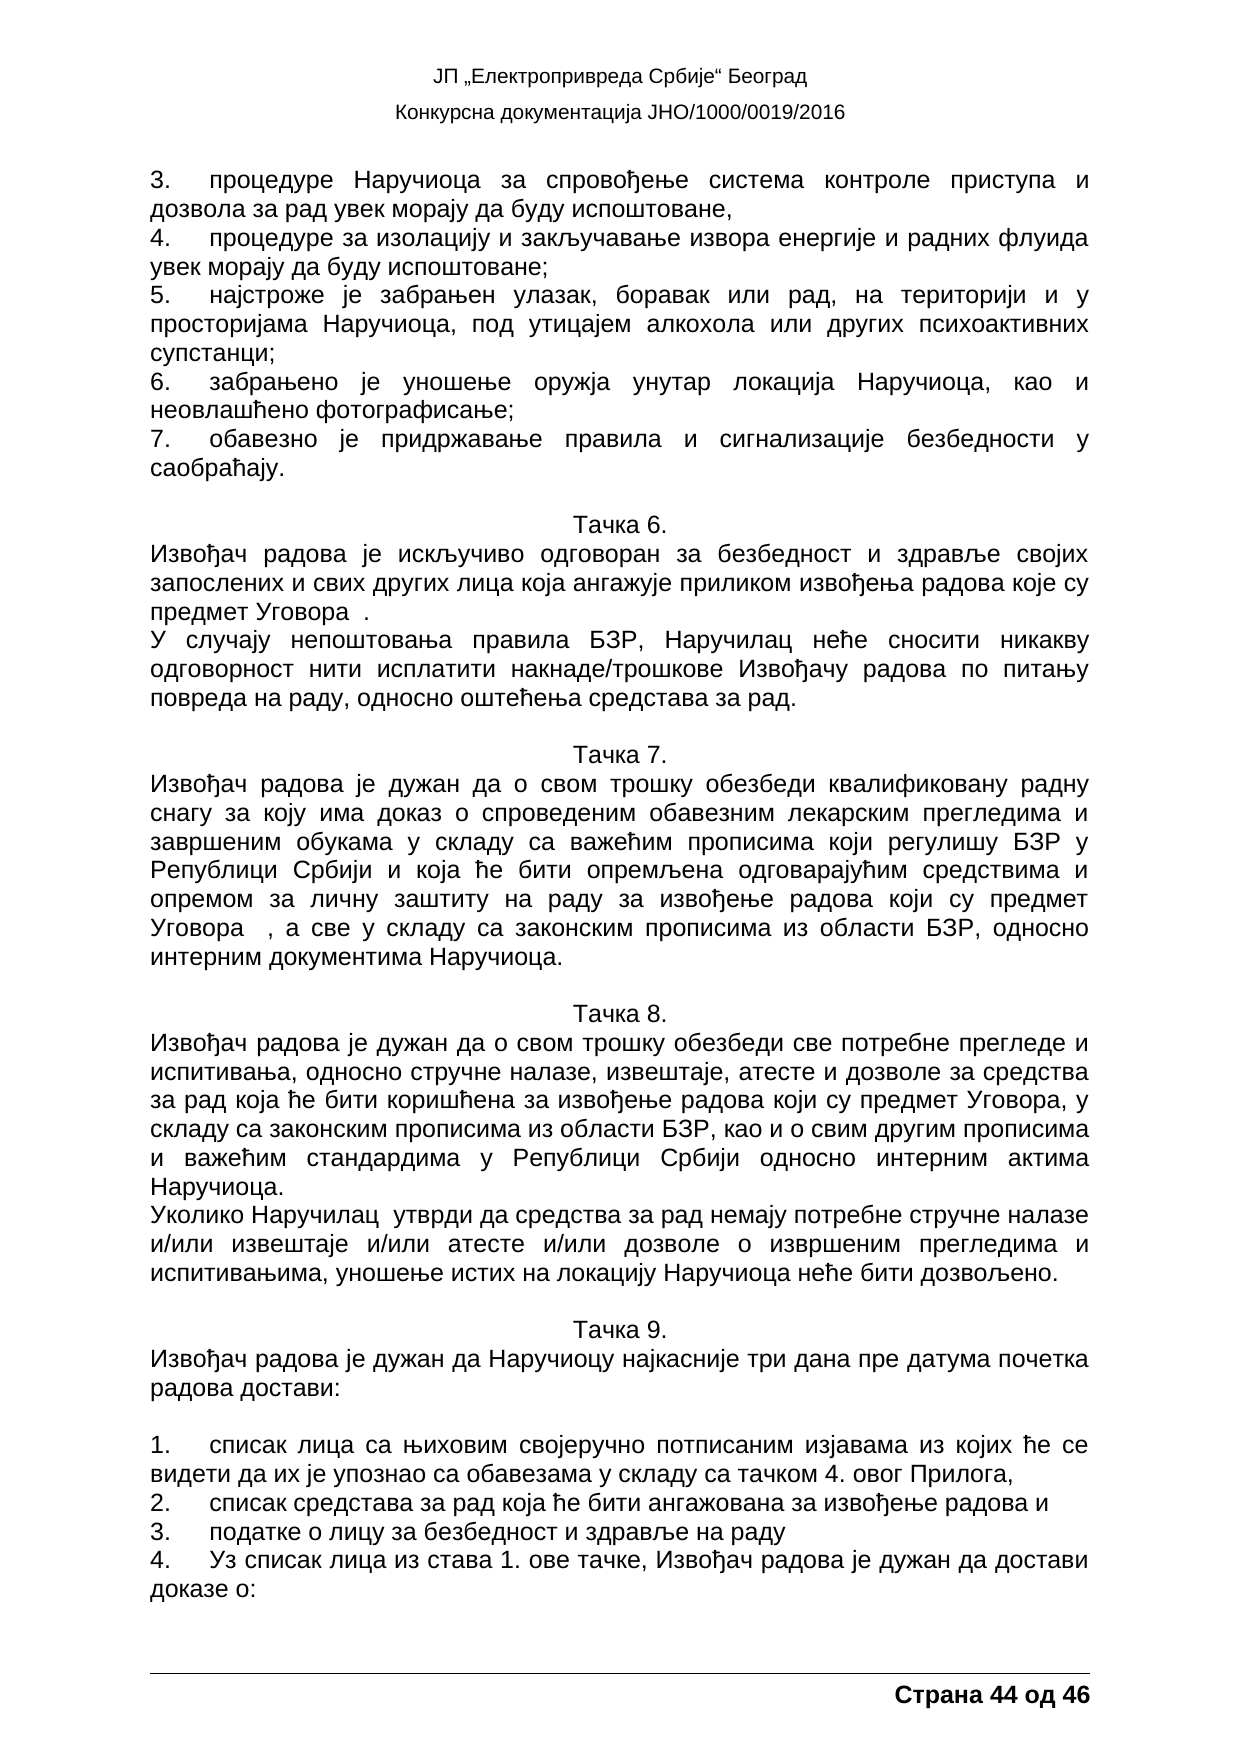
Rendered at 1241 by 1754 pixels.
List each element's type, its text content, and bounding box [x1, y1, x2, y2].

text 7. обавезно је придржавање правила и сигнализације безбедности у саобраћају. [150, 424, 1090, 482]
text Извођач радова је дужан да о свом трошку обезбеди квалификовану радну снагу за коју има доказ о спроведеним обавезним лекарским прегледима и завршеним обукама у складу са важећим прописима који регулишу БЗР у Републици Србији и која ће бити опремљена одговарајућим средствима и опремом за личну заштиту на раду за извођење радова који су предмет Уговора , а све у складу са законским прописима из области БЗР, односно интерним документима Наручиоца. [150, 769, 1090, 970]
text 3. процедуре Наручиоца за спровођење система контроле приступа и дозвола за рад увек морају да буду испоштоване, [150, 165, 1090, 223]
text Тачка 9. [150, 1315, 1090, 1344]
text Извођач радова је искључиво одговоран за безбедност и здравље својих запослених и свих других лица која ангажује приликом извођења радова које су предмет Уговора . [150, 539, 1090, 625]
text 4. процедуре за изолацију и закључавање извора енергије и радних флуида увек морају да буду испоштоване; [150, 223, 1090, 280]
text 1. списак лица са њиховим својеручно потписаним изјавама из којих ће се видети да их је упознао са обавезама у складу са тачком 4. овог Прилога, [150, 1430, 1090, 1488]
text Тачка 6. [150, 510, 1090, 539]
text 2. списак средстава за рад која ће бити ангажована за извођење радова и [150, 1488, 1090, 1517]
text 5. најстроже је забрањен улазак, боравак или рад, на територији и у просторијама Наручиоца, под утицајем алкохола или других психоактивних супстанци; [150, 280, 1090, 367]
text 3. податке о лицу за безбедност и здравље на раду [150, 1517, 1090, 1545]
text Извођач радова је дужан да о свом трошку обезбеди све потребне прегледе и испитивања, односно стручне налазе, извештаје, атесте и дозволе за средства за рад која ће бити коришћена за извођење радова који су предмет Уговора, у складу са законским прописима из области БЗР, као и о свим другим прописима и важећим стандардима у Републици Србији односно интерним актима Наручиоца. [150, 1028, 1090, 1200]
text Уколико Наручилац утврди да средства за рад немају потребне стручне налазе и/или извештаје и/или атесте и/или дозволе о извршеним прегледима и испитивањима, уношење истих на локацију Наручиоца неће бити дозвољено. [150, 1200, 1090, 1287]
text 6. забрањено је уношење оружја унутар локација Наручиоца, као и неовлашћено фотографисање; [150, 367, 1090, 424]
text Тачка 7. [150, 740, 1090, 769]
text У случају непоштовања правила БЗР, Наручилац неће сносити никакву одговорност нити исплатити накнаде/трошкове Извођачу радова по питању повреда на раду, односно оштећења средстава за рад. [150, 625, 1090, 712]
text 4. Уз списак лица из става 1. ове тачке, Извођач радова је дужан да достави доказе о: [150, 1545, 1090, 1603]
text Тачка 8. [150, 999, 1090, 1028]
text Извођач радова је дужан да Наручиоцу најкасније три дана пре датума почетка радова достави: [150, 1344, 1090, 1402]
